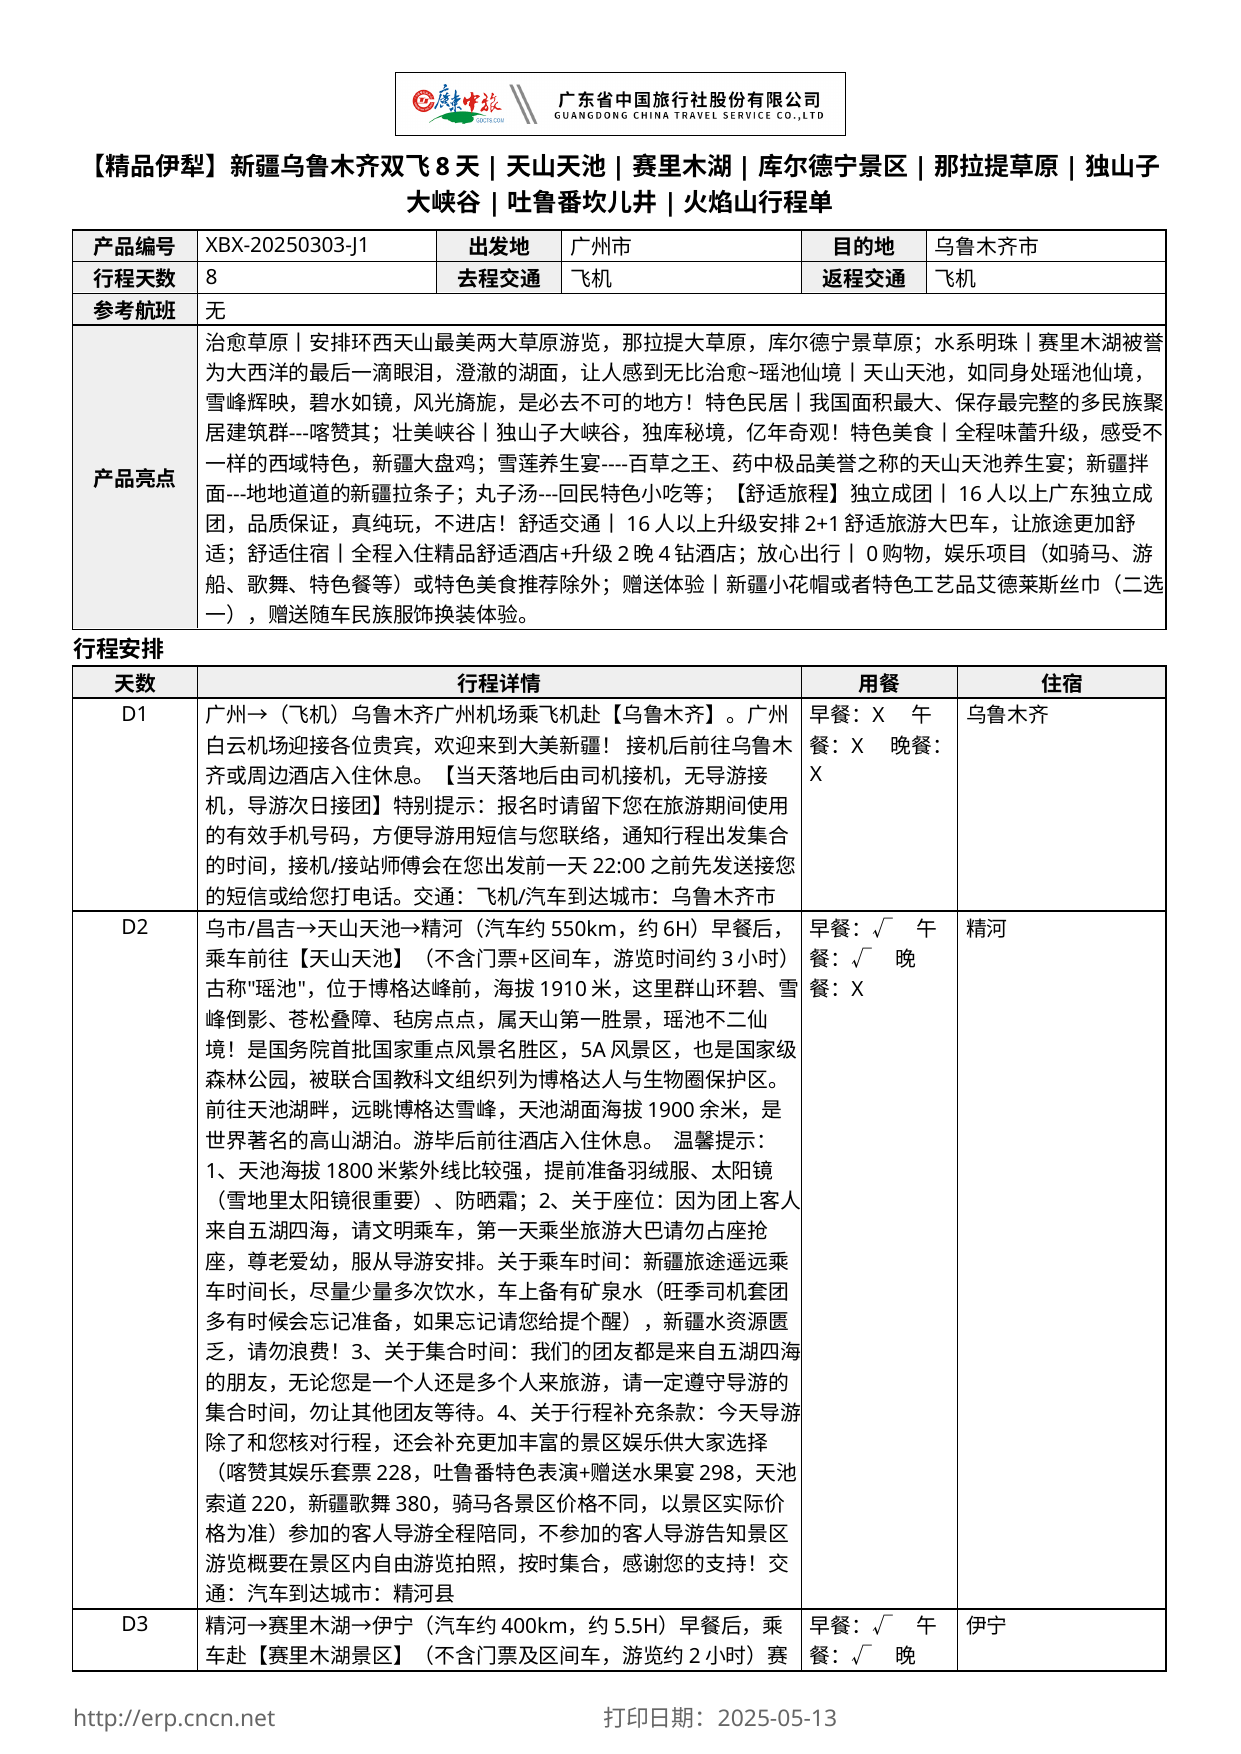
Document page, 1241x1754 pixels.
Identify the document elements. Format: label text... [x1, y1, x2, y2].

table_header 出发地 [437, 231, 561, 261]
table_header 广州市 [562, 231, 801, 261]
table_cell 治愈草原丨安排环西天山最美两大草原游览，那拉提大草原，库尔德宁景草原； [198, 326, 1165, 628]
picture [396, 73, 845, 135]
table_cell 乌鲁木齐 [958, 699, 1165, 910]
table_cell 返程交通 [802, 262, 926, 292]
table_header 产品编号 [73, 231, 197, 261]
table_cell 去程交通 [437, 262, 561, 292]
table_header 天数 [73, 667, 197, 697]
table_cell 早餐：√ 午餐：√ 晚餐：X [802, 1610, 957, 1670]
table_cell 飞机 [562, 262, 801, 292]
table_header XBX-20250303-J1 [198, 231, 436, 261]
table_header 行程详情 [198, 667, 801, 697]
table_cell 8 [198, 262, 436, 292]
table_cell 参考航班 [73, 294, 197, 324]
table_cell 早餐：√ 午餐：√ 晚餐：X [802, 912, 957, 1608]
table_header 住宿 [958, 667, 1165, 697]
text 【精品伊犁】新疆乌鲁木齐双飞8天 | 天山天池 | 赛里木湖 | 库尔德宁景区 | 那拉提草原 | 独山子大峡谷 | 吐鲁番坎儿井 | 火焰山行程单 [73, 146, 1167, 218]
table_cell 早餐：X 午餐：X 晚餐：X [802, 699, 957, 910]
table_cell 广州→（飞机）乌鲁木齐 [198, 699, 801, 910]
table_cell 产品亮点 [73, 326, 197, 628]
table_header 用餐 [802, 667, 957, 697]
table_cell D1 [73, 699, 197, 910]
table_header 乌鲁木齐市 [927, 231, 1165, 261]
text 行程安排 [73, 631, 1167, 664]
table_cell 乌市/昌吉→天山天池→精河（汽车约550km，约6H） [198, 912, 801, 1608]
table_cell 飞机 [927, 262, 1165, 292]
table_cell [198, 1610, 801, 1670]
table_header 目的地 [802, 231, 926, 261]
table_cell D2 [73, 912, 197, 1608]
table_cell 行程天数 [73, 262, 197, 292]
table_cell 无 [198, 294, 1165, 324]
table_cell 伊宁 [958, 1610, 1165, 1670]
table_cell D3 [73, 1610, 197, 1670]
table_cell 精河 [958, 912, 1165, 1608]
